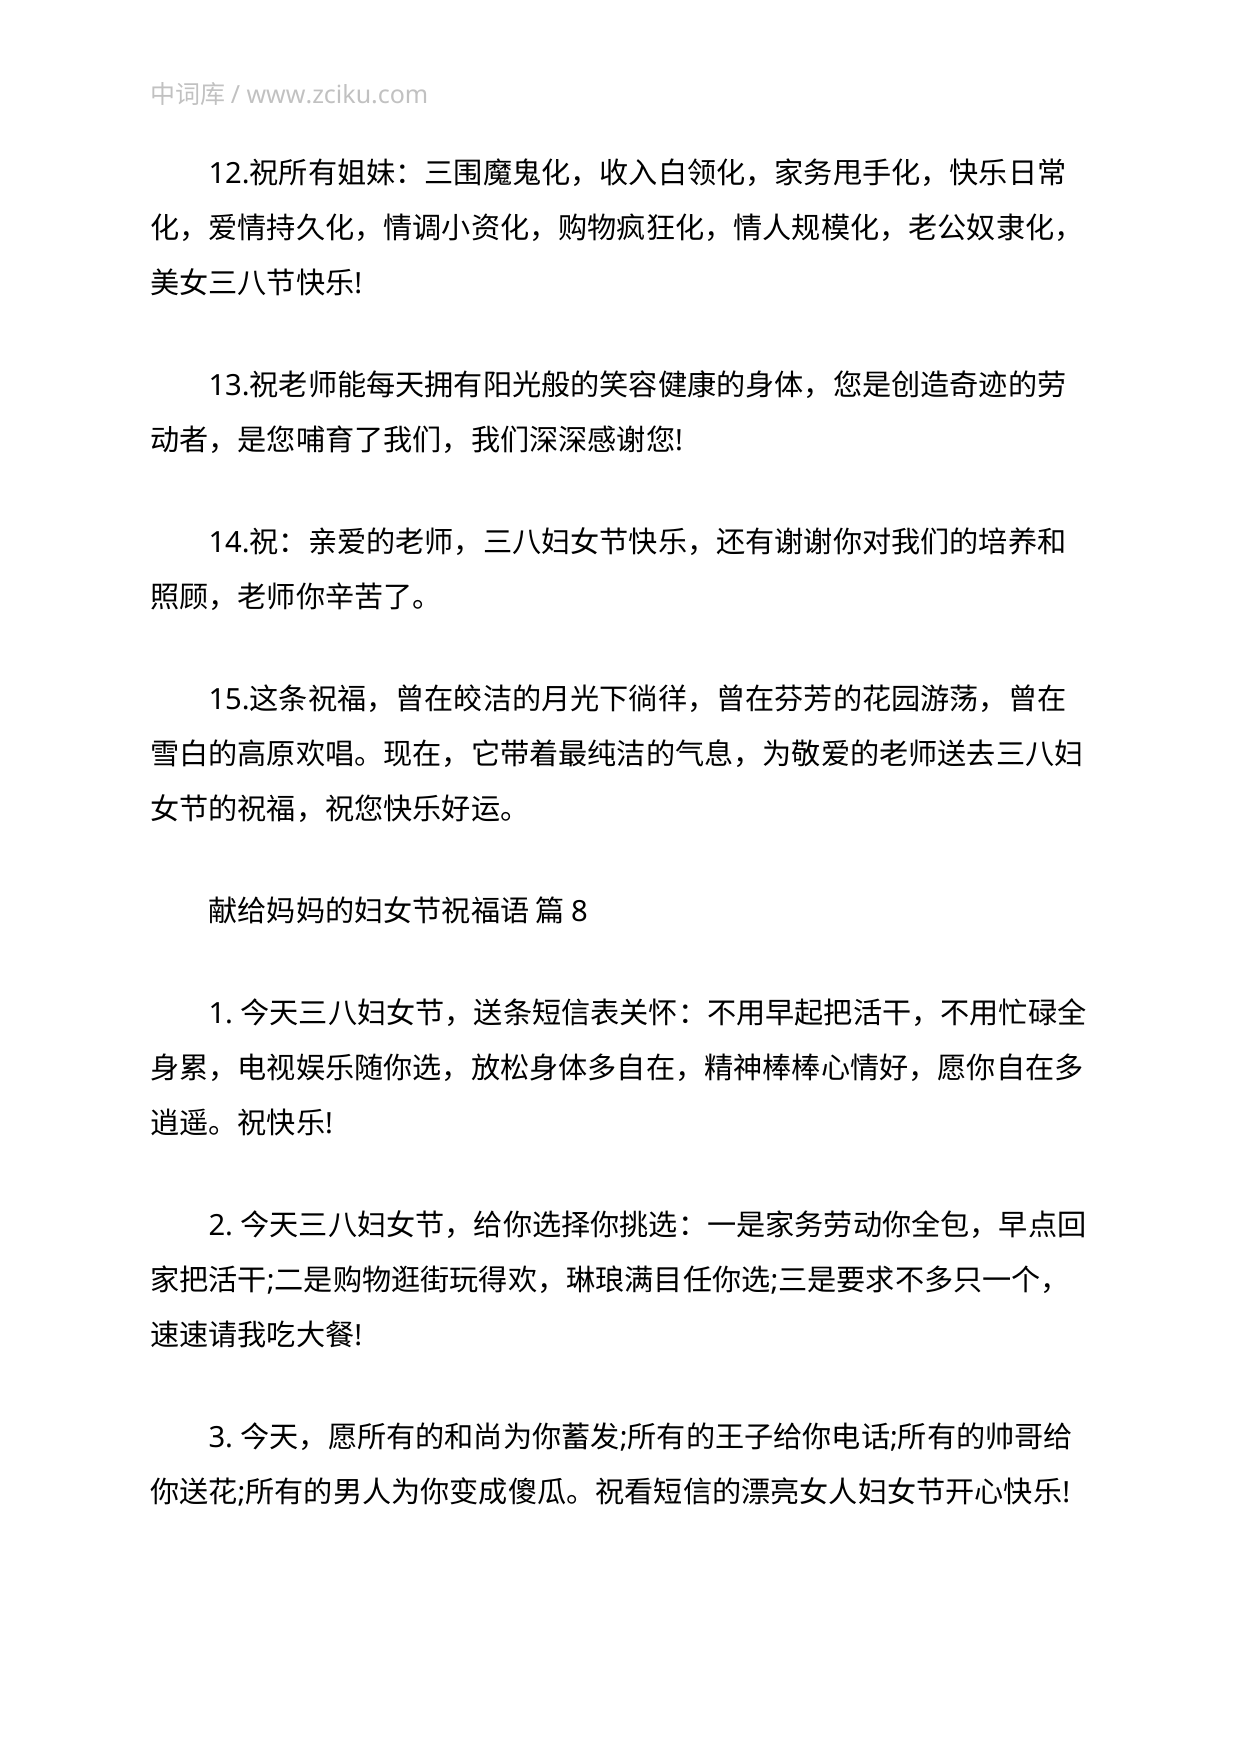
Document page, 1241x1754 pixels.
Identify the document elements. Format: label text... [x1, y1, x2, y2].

text 14.祝：亲爱的老师，三八妇女节快乐，还有谢谢你对我们的培养和照顾，老师你辛苦了。 [150, 519, 1090, 616]
text 1. 今天三八妇女节，送条短信表关怀：不用早起把活干，不用忙碌全身累，电视娱乐随你选，放松身体多自在，精神棒棒心情好，愿你自在多逍遥。祝快乐! [150, 989, 1090, 1142]
text 12.祝所有姐妹：三围魔鬼化，收入白领化，家务甩手化，快乐日常化，爱情持久化，情调小资化，购物疯狂化，情人规模化，老公奴隶化，美女三八节快乐! [150, 150, 1090, 302]
text 3. 今天，愿所有的和尚为你蓄发;所有的王子给你电话;所有的帅哥给你送花;所有的男人为你变成傻瓜。祝看短信的漂亮女人妇女节开心快乐! [150, 1413, 1090, 1511]
text 13.祝老师能每天拥有阳光般的笑容健康的身体，您是创造奇迹的劳动者，是您哺育了我们，我们深深感谢您! [150, 362, 1090, 459]
text 2. 今天三八妇女节，给你选择你挑选：一是家务劳动你全包，早点回家把活干;二是购物逛街玩得欢，琳琅满目任你选;三是要求不多只一个，速速请我吃大餐! [150, 1201, 1090, 1353]
text 献给妈妈的妇女节祝福语 篇8 [150, 887, 1090, 930]
text 15.这条祝福，曾在皎洁的月光下徜徉，曾在芬芳的花园游荡，曾在雪白的高原欢唱。现在，它带着最纯洁的气息，为敬爱的老师送去三八妇女节的祝福，祝您快乐好运。 [150, 676, 1090, 828]
